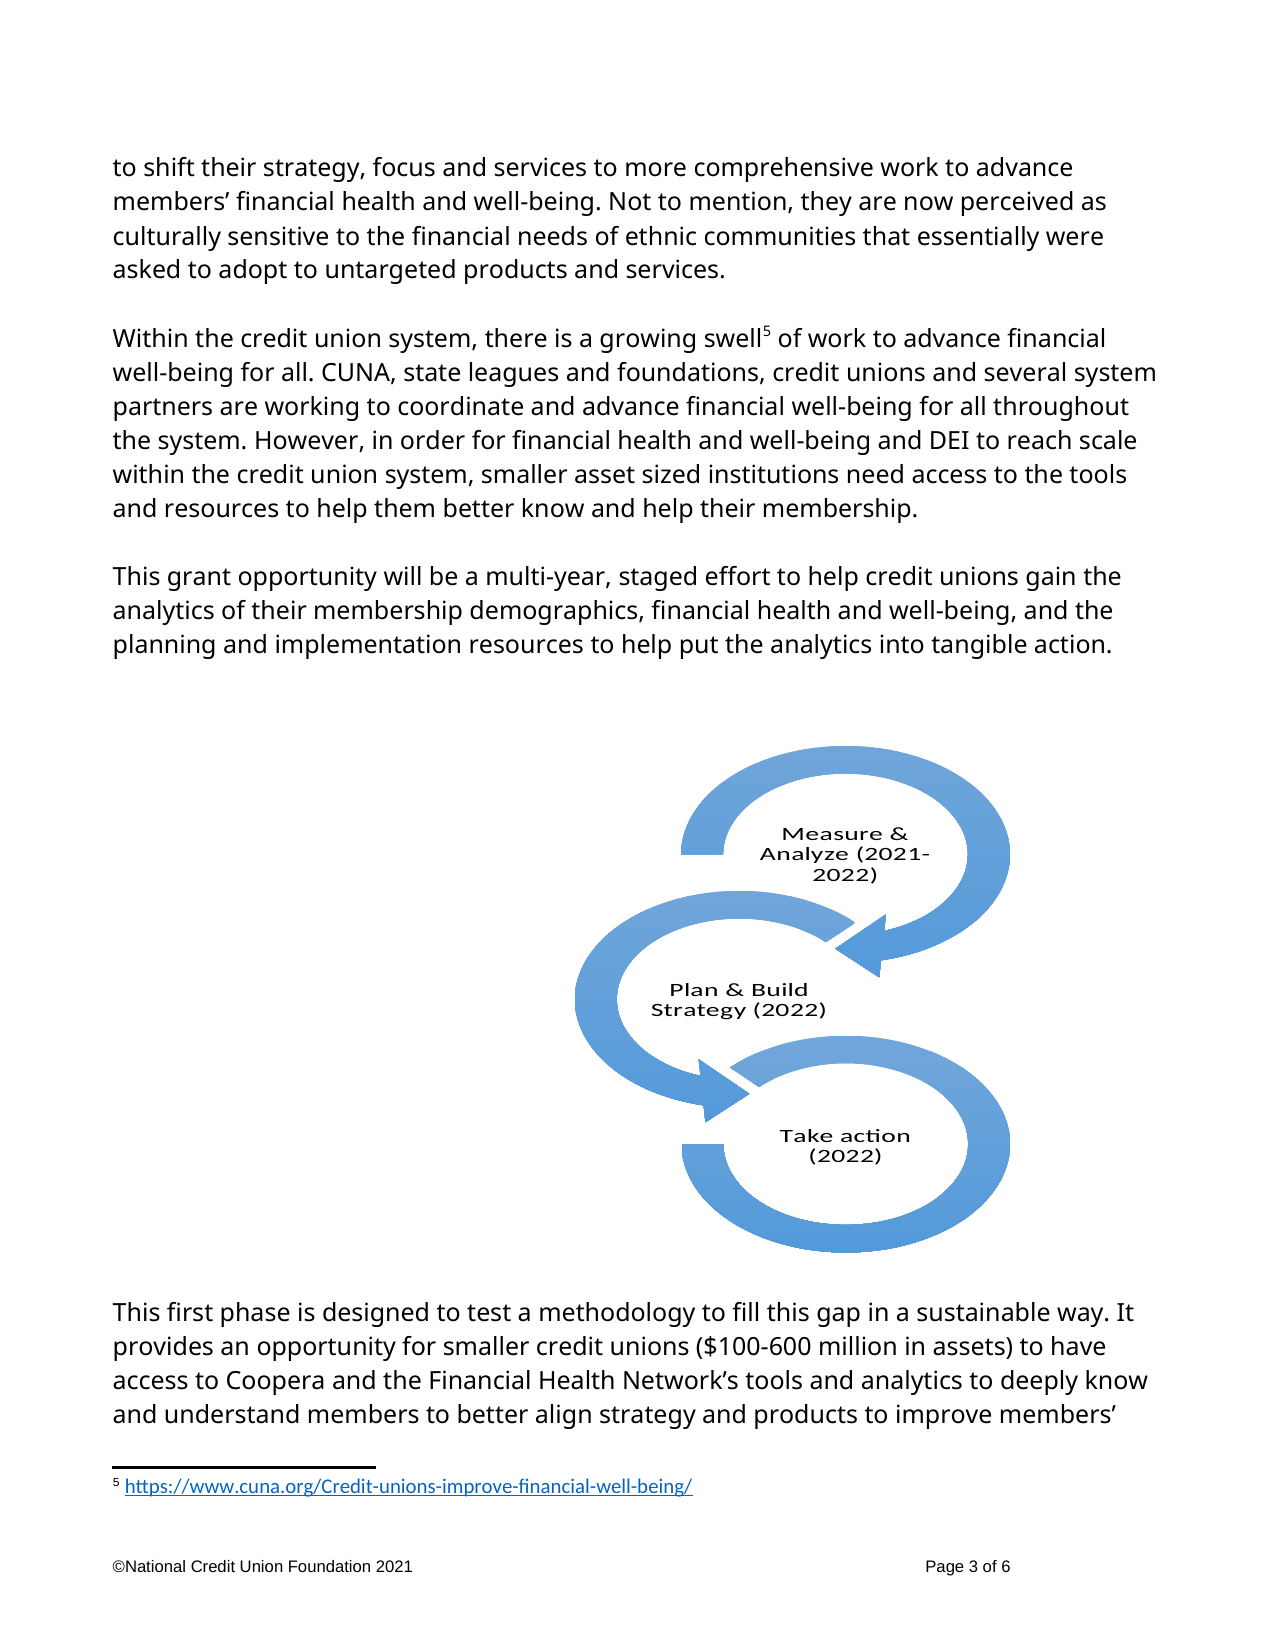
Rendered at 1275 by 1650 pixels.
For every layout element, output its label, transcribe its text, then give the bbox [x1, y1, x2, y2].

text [112, 150, 1162, 286]
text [112, 1294, 1162, 1431]
text Within the credit union system, there is a growing swell of work to advance financial well-being for all. CUNA, state leagues and foundations, credit unions and several system partners are working to coordinate and advance financial well-being for all throughout the system. However, in order for financial health and well-being and DEI to reach scale within the credit union system, smaller asset sized institutions need access to the tools and resources to help them better know and help their membership. [112, 320, 1162, 525]
text This grant opportunity will be a multi-year, staged effort to help credit unions gain the analytics of their membership demographics, financial health and well-being, and the planning and implementation resources to help put the analytics into tangible action. [112, 559, 1162, 661]
